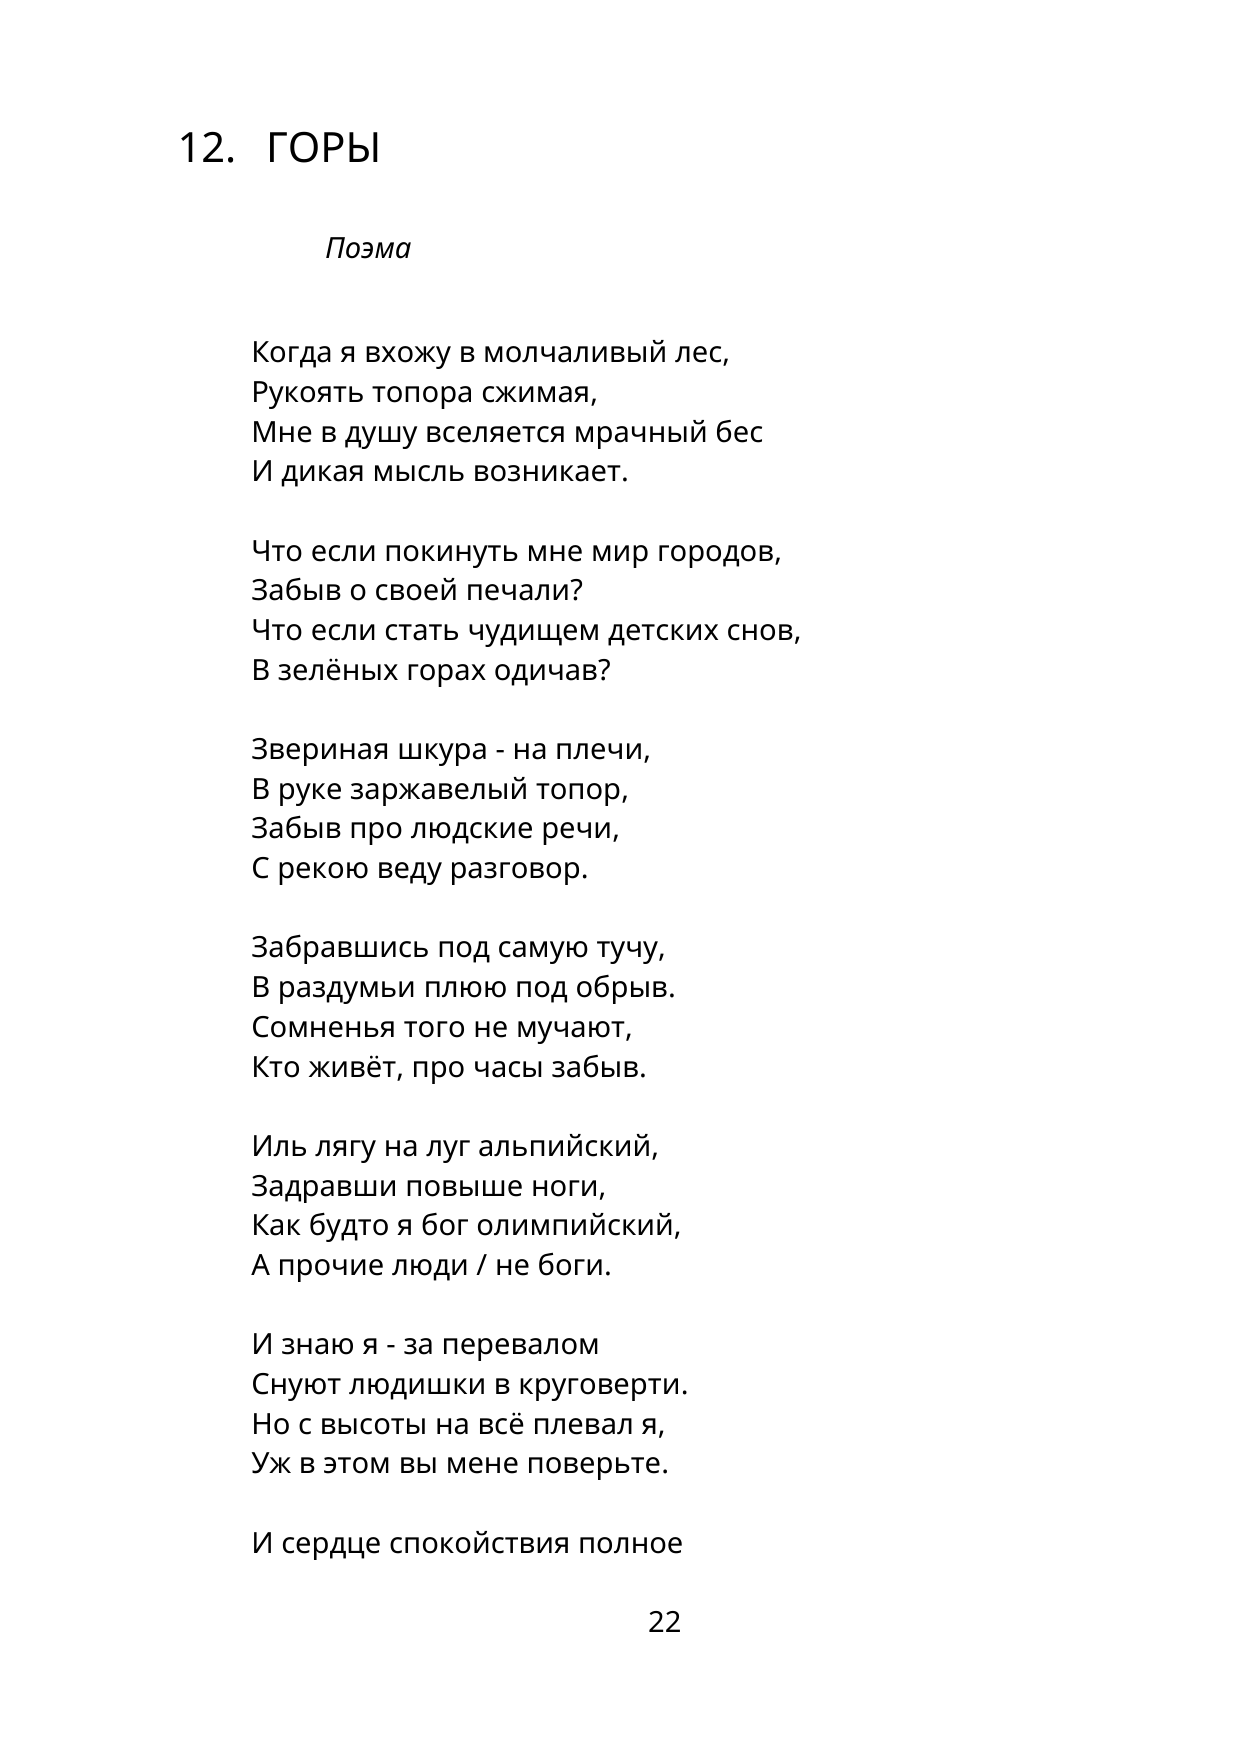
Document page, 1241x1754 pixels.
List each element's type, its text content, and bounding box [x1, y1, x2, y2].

text Звериная шкура - на плечи, [177, 728, 1152, 768]
text Что если стать чудищем детских снов, [177, 609, 1152, 649]
text Мне в душу вселяется мрачный бес [177, 411, 1152, 451]
text В руке заржавелый топор, [177, 768, 1152, 808]
text Задравши повыше ноги, [177, 1165, 1152, 1204]
text Но с высоты на всё плевал я, [177, 1403, 1152, 1443]
text Поэма [325, 227, 1152, 267]
text Сомненья того не мучают, [177, 1006, 1152, 1046]
text Забыв про людские речи, [177, 808, 1152, 847]
text И сердце спокойствия полное [177, 1522, 1152, 1562]
text Когда я вхожу в молчаливый лес, [177, 331, 1152, 371]
list ГОРЫ [177, 118, 1152, 175]
text Забыв о своей печали? [177, 569, 1152, 609]
text И знаю я - за перевалом [177, 1324, 1152, 1363]
text Рукоять топора сжимая, [177, 371, 1152, 411]
text Кто живёт, про часы забыв. [177, 1046, 1152, 1086]
text Снуют людишки в круговерти. [177, 1363, 1152, 1403]
text Что если покинуть мне мир городов, [177, 530, 1152, 569]
text Уж в этом вы мене поверьте. [177, 1443, 1152, 1482]
text Иль лягу на луг альпийский, [177, 1125, 1152, 1165]
text А прочие люди / не боги. [177, 1244, 1152, 1284]
text И дикая мысль возникает. [177, 451, 1152, 490]
text В зелёных горах одичав? [177, 649, 1152, 689]
text В раздумьи плюю под обрыв. [177, 966, 1152, 1006]
text С рекою веду разговор. [177, 847, 1152, 887]
text Как будто я бог олимпийский, [177, 1204, 1152, 1244]
text Забравшись под самую тучу, [177, 927, 1152, 966]
